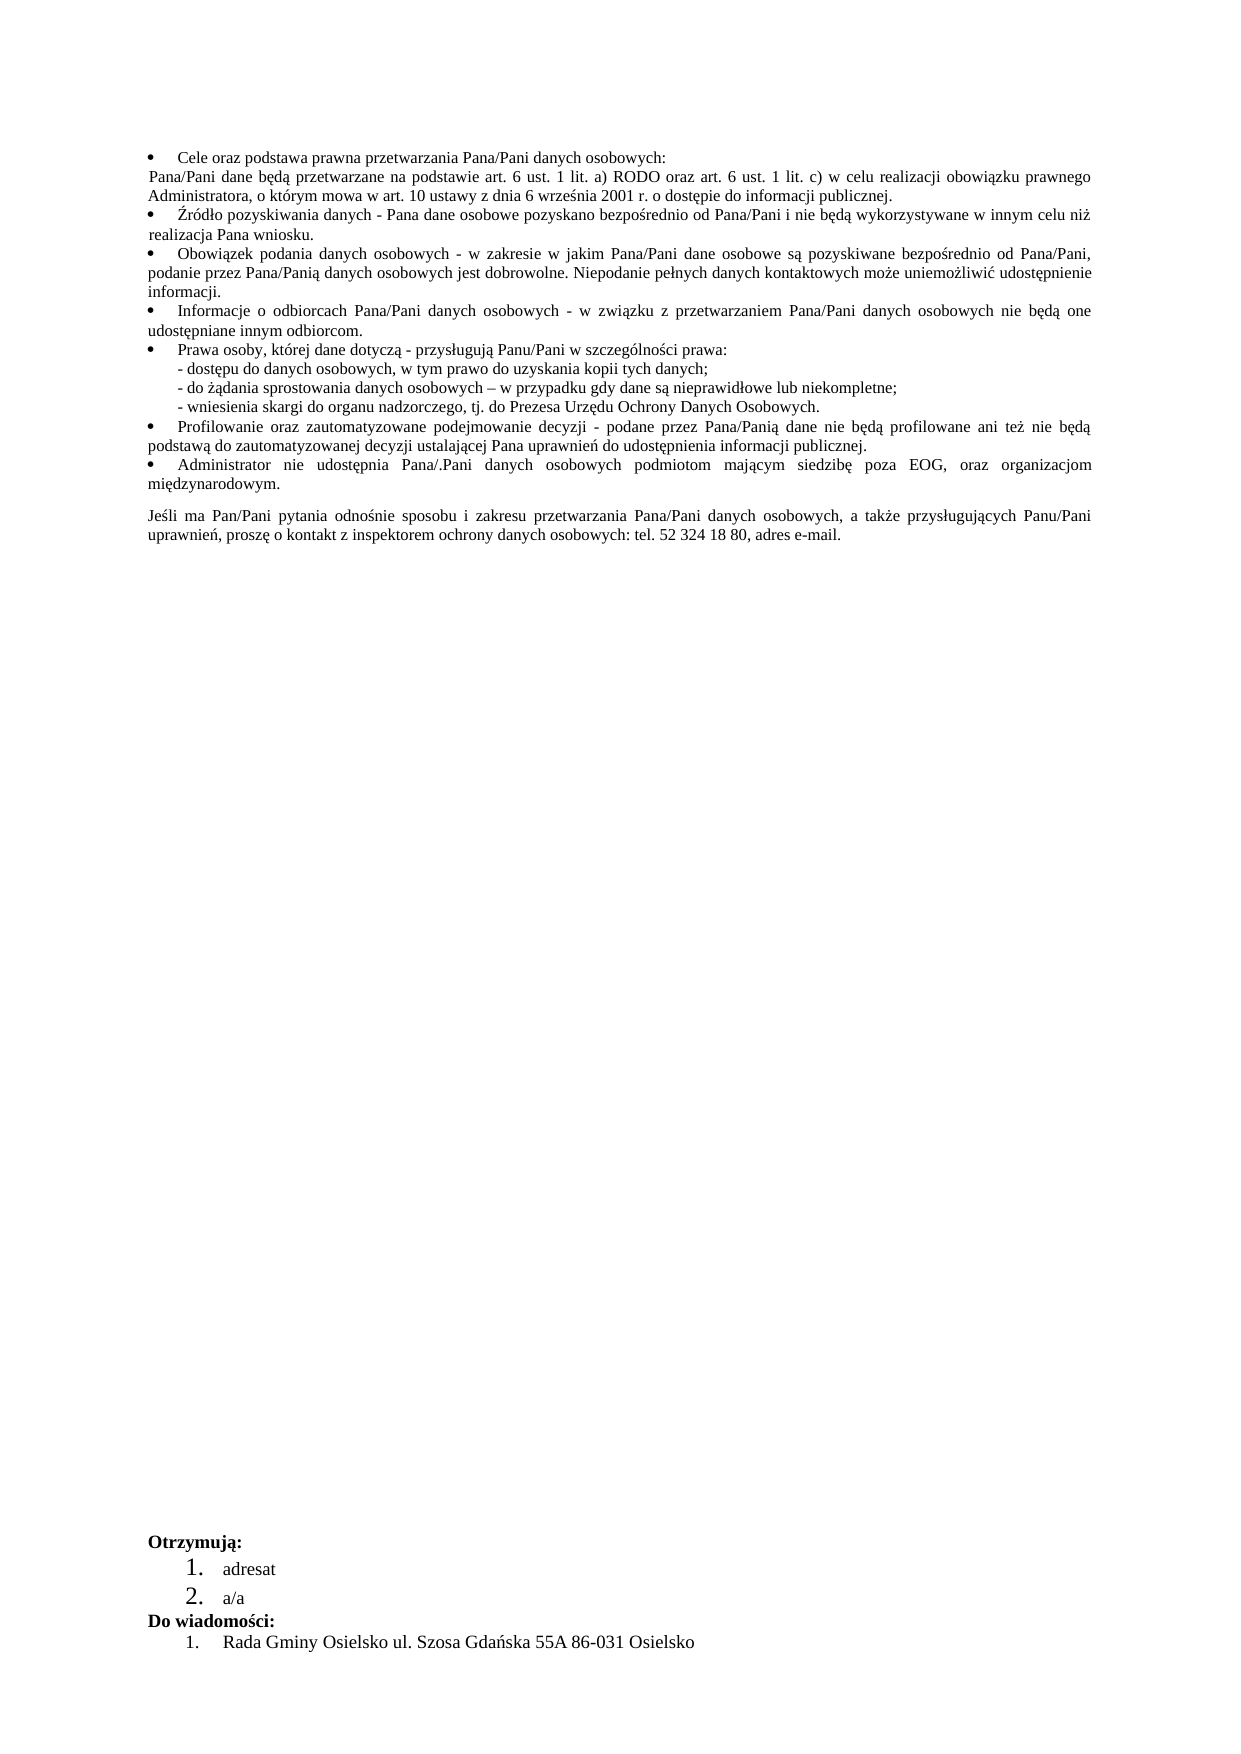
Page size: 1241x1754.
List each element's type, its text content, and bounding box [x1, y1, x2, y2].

list - dostępu do danych osobowych, w tym prawo do uzyskania kopii tych danych; [177, 359, 1093, 378]
list - do żądania sprostowania danych osobowych – w przypadku gdy dane są nieprawidłowe lub niekompletne; [177, 378, 1093, 397]
list Informacje o odbiorcach Pana/Pani danych osobowych - w związku z przetwarzaniem Pana/Pani danych osobowych nie będą one udostępniane innym odbiorcom. [148, 301, 1093, 340]
list - wniesienia skargi do organu nadzorczego, tj. do Prezesa Urzędu Ochrony Danych Osobowych. [177, 397, 1093, 416]
list Profilowanie oraz zautomatyzowane podejmowanie decyzji - podane przez Pana/Panią dane nie będą profilowane ani też nie będą podstawą do zautomatyzowanej decyzji ustalającej Pana uprawnień do udostępnienia informacji publicznej. [148, 416, 1093, 455]
list Cele oraz podstawa prawna przetwarzania Pana/Pani danych osobowych: [148, 148, 1093, 167]
list Obowiązek podania danych osobowych - w zakresie w jakim Pana/Pani dane osobowe są pozyskiwane bezpośrednio od Pana/Pani, podanie przez Pana/Panią danych osobowych jest dobrowolne. Niepodanie pełnych danych kontaktowych może uniemożliwić udostępnienie informacji. [148, 244, 1093, 301]
list adresat [185, 1552, 1093, 1581]
list a/a [185, 1581, 1093, 1610]
list Źródło pozyskiwania danych - Pana dane osobowe pozyskano bezpośrednio od Pana/Pani i nie będą wykorzystywane w innym celu niż realizacja Pana wniosku. [148, 205, 1093, 244]
list Pana/Pani dane będą przetwarzane na podstawie art. 6 ust. 1 lit. a) RODO oraz art. 6 ust. 1 lit. c) w celu realizacji obowiązku prawnego Administratora, o którym mowa w art. 10 ustawy z dnia 6 września 2001 r. o dostępie do informacji publicznej. [148, 167, 1093, 205]
list Prawa osoby, której dane dotyczą - przysługują Panu/Pani w szczególności prawa: [148, 340, 1093, 359]
list Rada Gminy Osielsko ul. Szosa Gdańska 55A 86-031 Osielsko [185, 1631, 1093, 1653]
text Otrzymują: [148, 1531, 1093, 1552]
list Administrator nie udostępnia Pana/.Pani danych osobowych podmiotom mającym siedzibę poza EOG, oraz organizacjom międzynarodowym. [148, 455, 1093, 493]
text Jeśli ma Pan/Pani pytania odnośnie sposobu i zakresu przetwarzania Pana/Pani danych osobowych, a także przysługujących Panu/Pani uprawnień, proszę o kontakt z inspektorem ochrony danych osobowych: tel. 52 324 18 80, adres e-mail. [148, 506, 1093, 544]
text Do wiadomości: [148, 1610, 1093, 1631]
